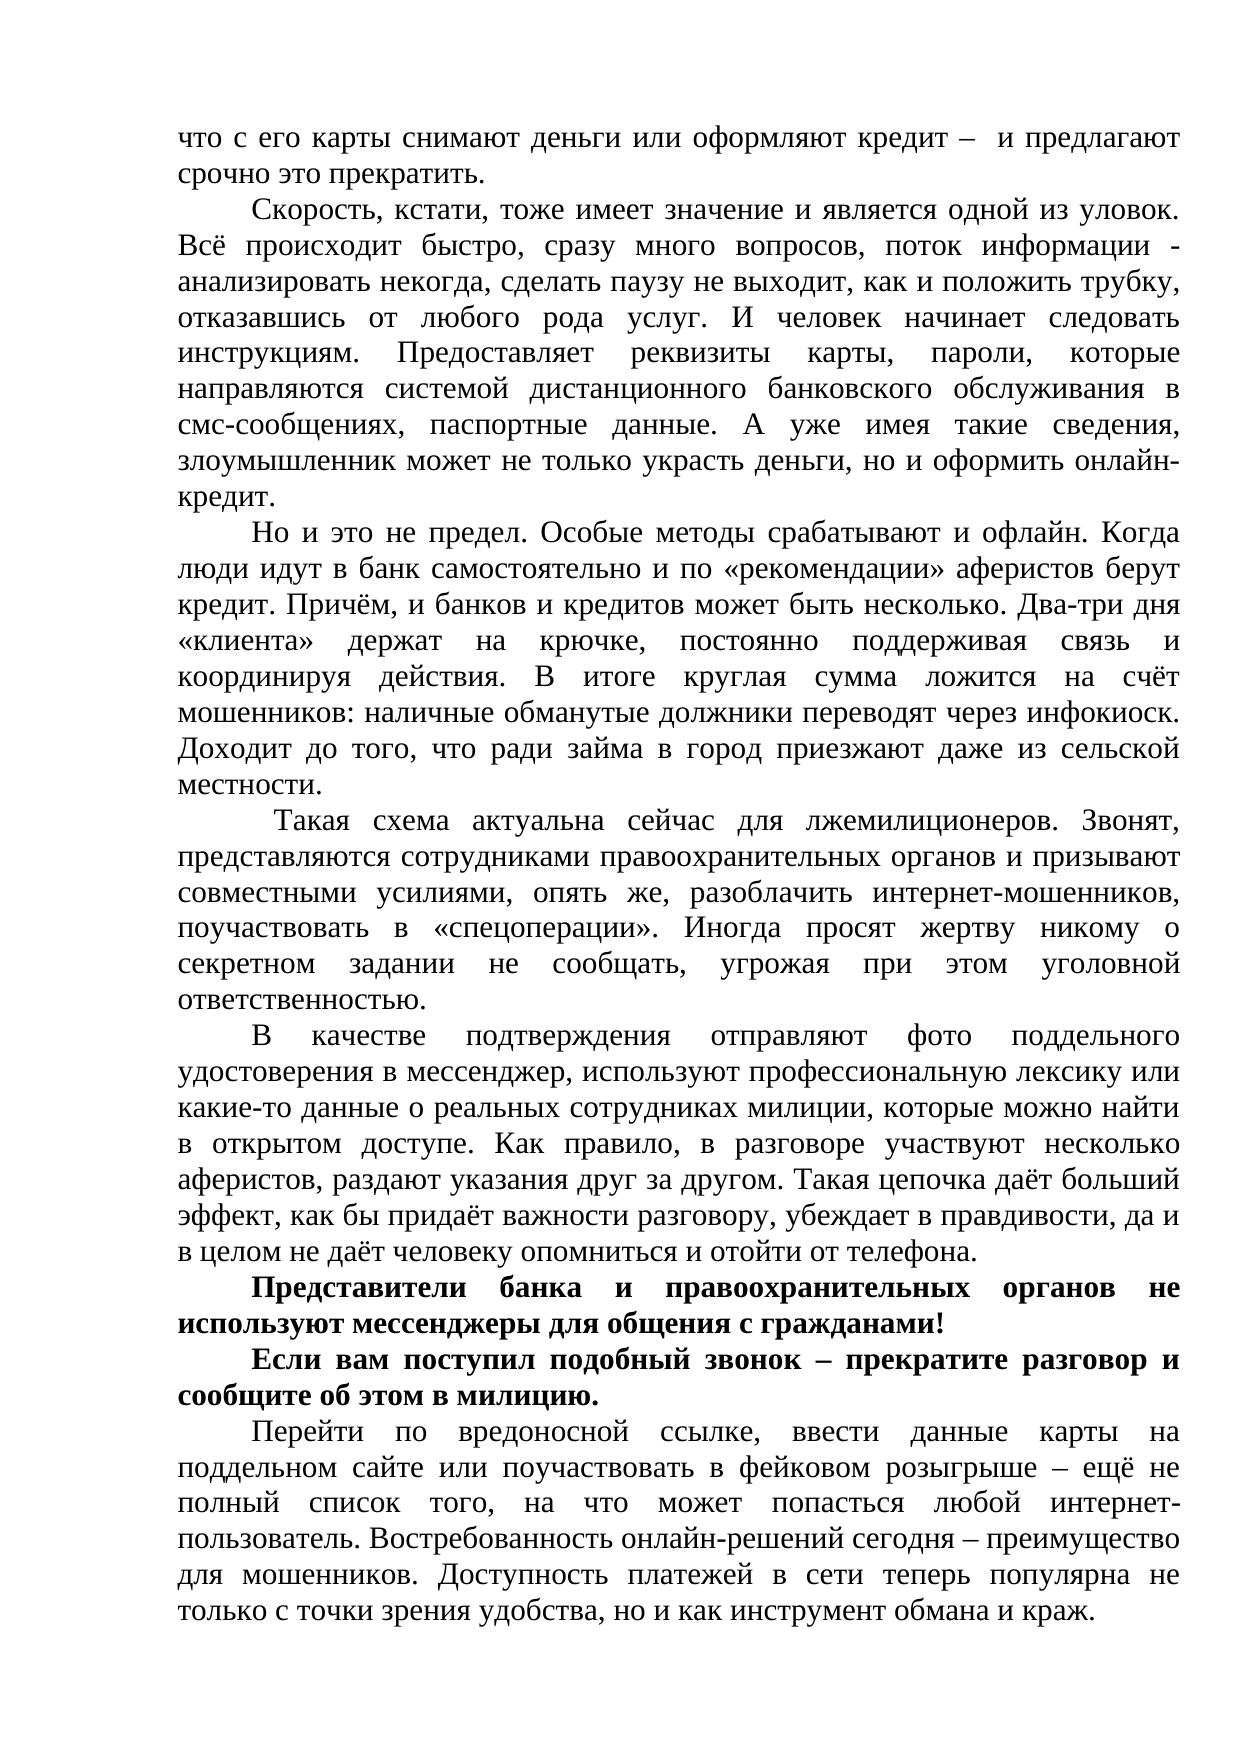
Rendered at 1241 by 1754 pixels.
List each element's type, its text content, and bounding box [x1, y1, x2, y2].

text Такая схема актуальна сейчас для лжемилиционеров. Звонят, представляются сотрудниками правоохранительных органов и призывают совместными усилиями, опять же, разоблачить интернет-мошенников, поучаствовать в «спецоперации». Иногда просят жертву никому о секретном задании не сообщать, угрожая при этом уголовной ответственностью. [177, 801, 1181, 1017]
text Представители банка и правоохранительных органов не используют мессенджеры для общения с гражданами! [177, 1268, 1181, 1340]
text В качестве подтверждения отправляют фото поддельного удостоверения в мессенджер, используют профессиональную лексику или какие-то данные о реальных сотрудниках милиции, которые можно найти в открытом доступе. Как правило, в разговоре участвуют несколько аферистов, раздают указания друг за другом. Такая цепочка даёт больший эффект, как бы придаёт важности разговору, убеждает в правдивости, да и в целом не даёт человеку опомниться и отойти от телефона. [177, 1017, 1181, 1268]
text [177, 118, 1181, 190]
text Перейти по вредоносной ссылке, ввести данные карты на поддельном сайте или поучаствовать в фейковом розыгрыше – ещё не полный список того, на что может попасться любой интернет-пользователь. Востребованность онлайн-решений сегодня – преимущество для мошенников. Доступность платежей в сети теперь популярна не только с точки зрения удобства, но и как инструмент обмана и краж. [177, 1412, 1181, 1627]
text Но и это не предел. Особые методы срабатывают и офлайн. Когда люди идут в банк самостоятельно и по «рекомендации» аферистов берут кредит. Причём, и банков и кредитов может быть несколько. Два-три дня «клиента» держат на крючке, постоянно поддерживая связь и координируя действия. В итоге круглая сумма ложится на счёт мошенников: наличные обманутые должники переводят через инфокиоск. Доходит до того, что ради займа в город приезжают даже из сельской местности. [177, 513, 1181, 801]
text Если вам поступил подобный звонок – прекратите разговор и сообщите об этом в милицию. [177, 1340, 1181, 1412]
text Скорость, кстати, тоже имеет значение и является одной из уловок. Всё происходит быстро, сразу много вопросов, поток информации - анализировать некогда, сделать паузу не выходит, как и положить трубку, отказавшись от любого рода услуг. И человек начинает следовать инструкциям. Предоставляет реквизиты карты, пароли, которые направляются системой дистанционного банковского обслуживания в смс-сообщениях, паспортные данные. А уже имея такие сведения, злоумышленник может не только украсть деньги, но и оформить онлайн-кредит. [177, 190, 1181, 513]
